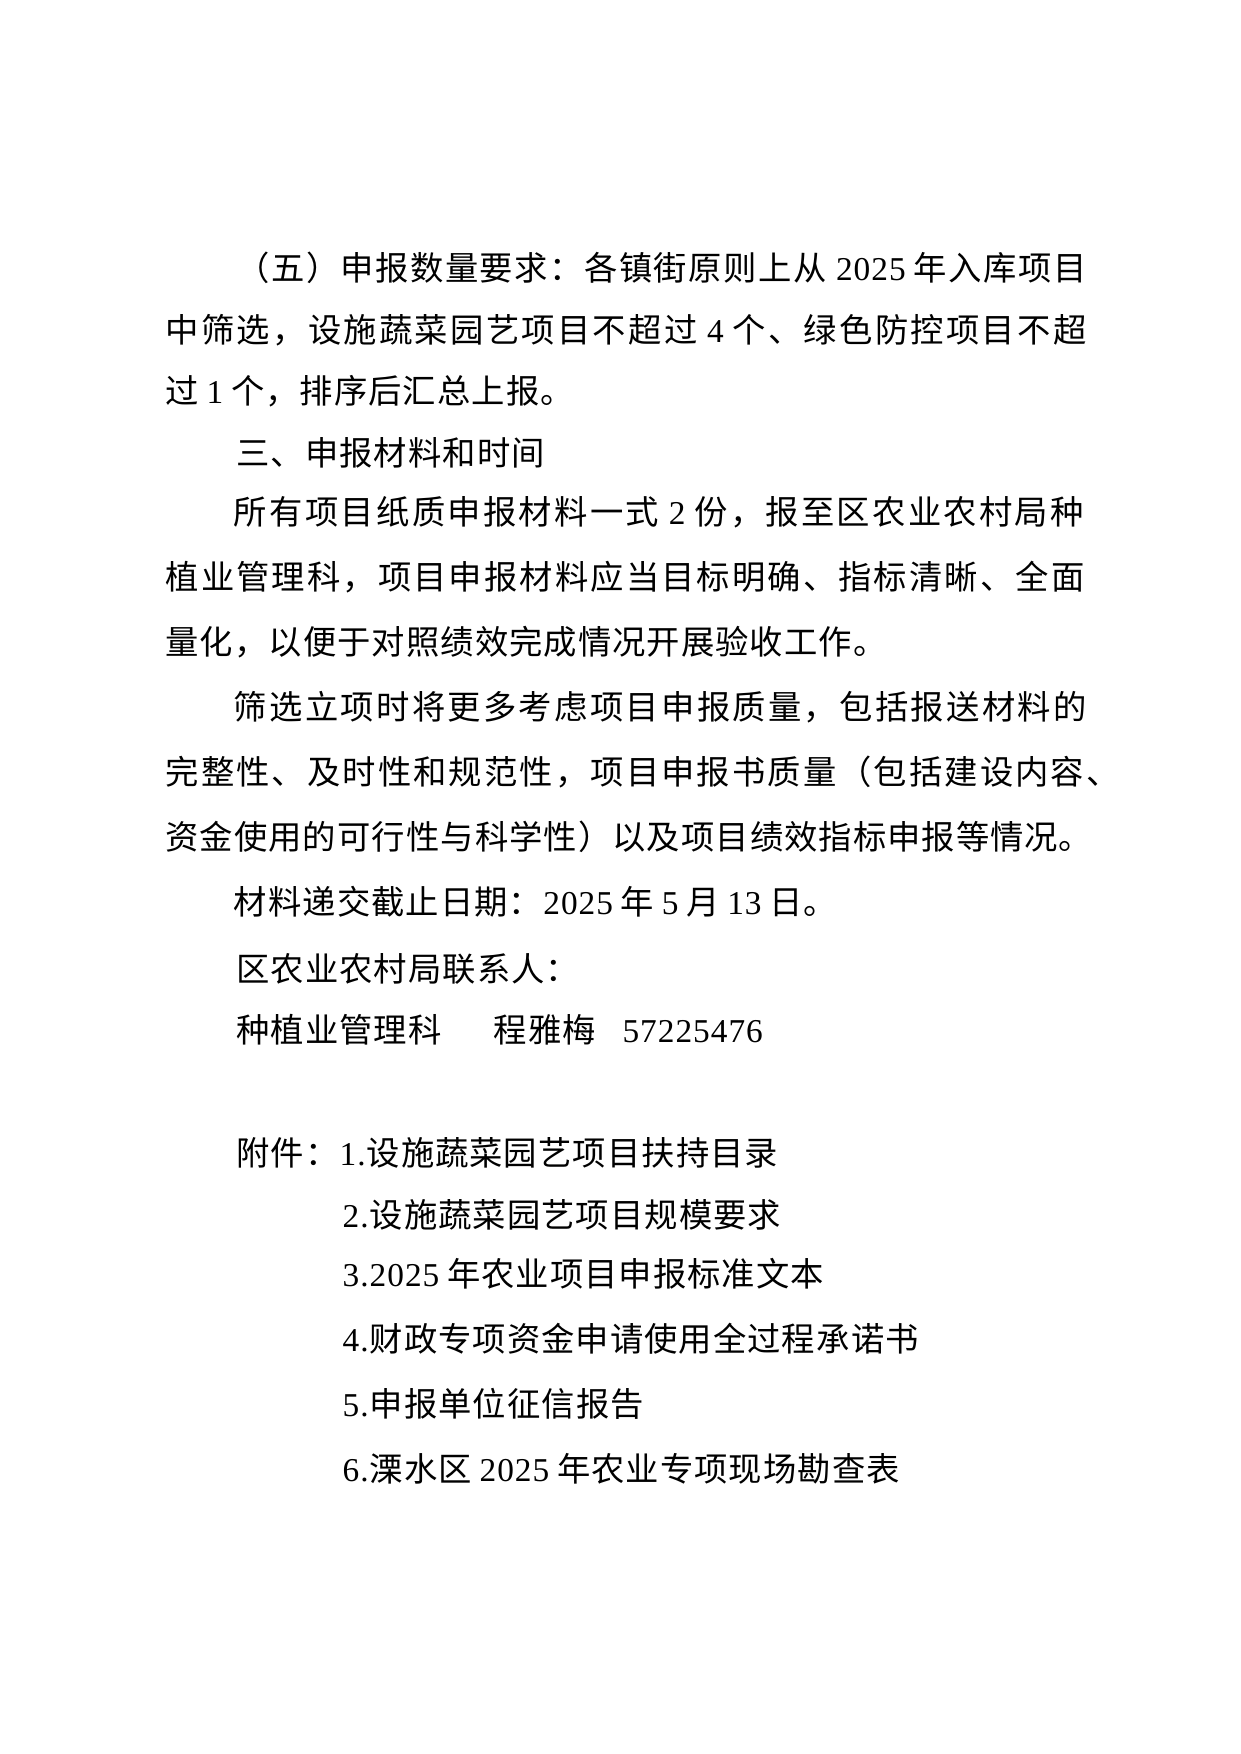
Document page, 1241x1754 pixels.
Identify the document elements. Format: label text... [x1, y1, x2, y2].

text 种植业管理科 程雅梅 57225476 [165, 994, 1087, 1055]
text 5.申报单位征信报告 [165, 1369, 1087, 1434]
text 4.财政专项资金申请使用全过程承诺书 [165, 1304, 1087, 1369]
text 三、申报材料和时间 [165, 416, 1087, 477]
text 区农业农村局联系人： [165, 932, 1087, 994]
text 6.溧水区2025年农业专项现场勘查表 [165, 1434, 1087, 1499]
text 所有项目纸质申报材料一式2份，报至区农业农村局种植业管理科，项目申报材料应当目标明确、指标清晰、全面量化，以便于对照绩效完成情况开展验收工作。 [165, 477, 1084, 672]
text 3.2025年农业项目申报标准文本 [165, 1239, 1087, 1304]
text 筛选立项时将更多考虑项目申报质量，包括报送材料的完整性、及时性和规范性，项目申报书质量（包括建设内容、资金使用的可行性与科学性）以及项目绩效指标申报等情况。 [165, 672, 1087, 867]
text 2.设施蔬菜园艺项目规模要求 [165, 1178, 1087, 1239]
text 材料递交截止日期：2025年5月13日。 [165, 867, 1084, 932]
text 附件：1.设施蔬菜园艺项目扶持目录 [165, 1117, 1087, 1178]
text （五）申报数量要求：各镇街原则上从2025年入库项目中筛选，设施蔬菜园艺项目不超过4个、绿色防控项目不超过1个，排序后汇总上报。 [165, 231, 1087, 416]
